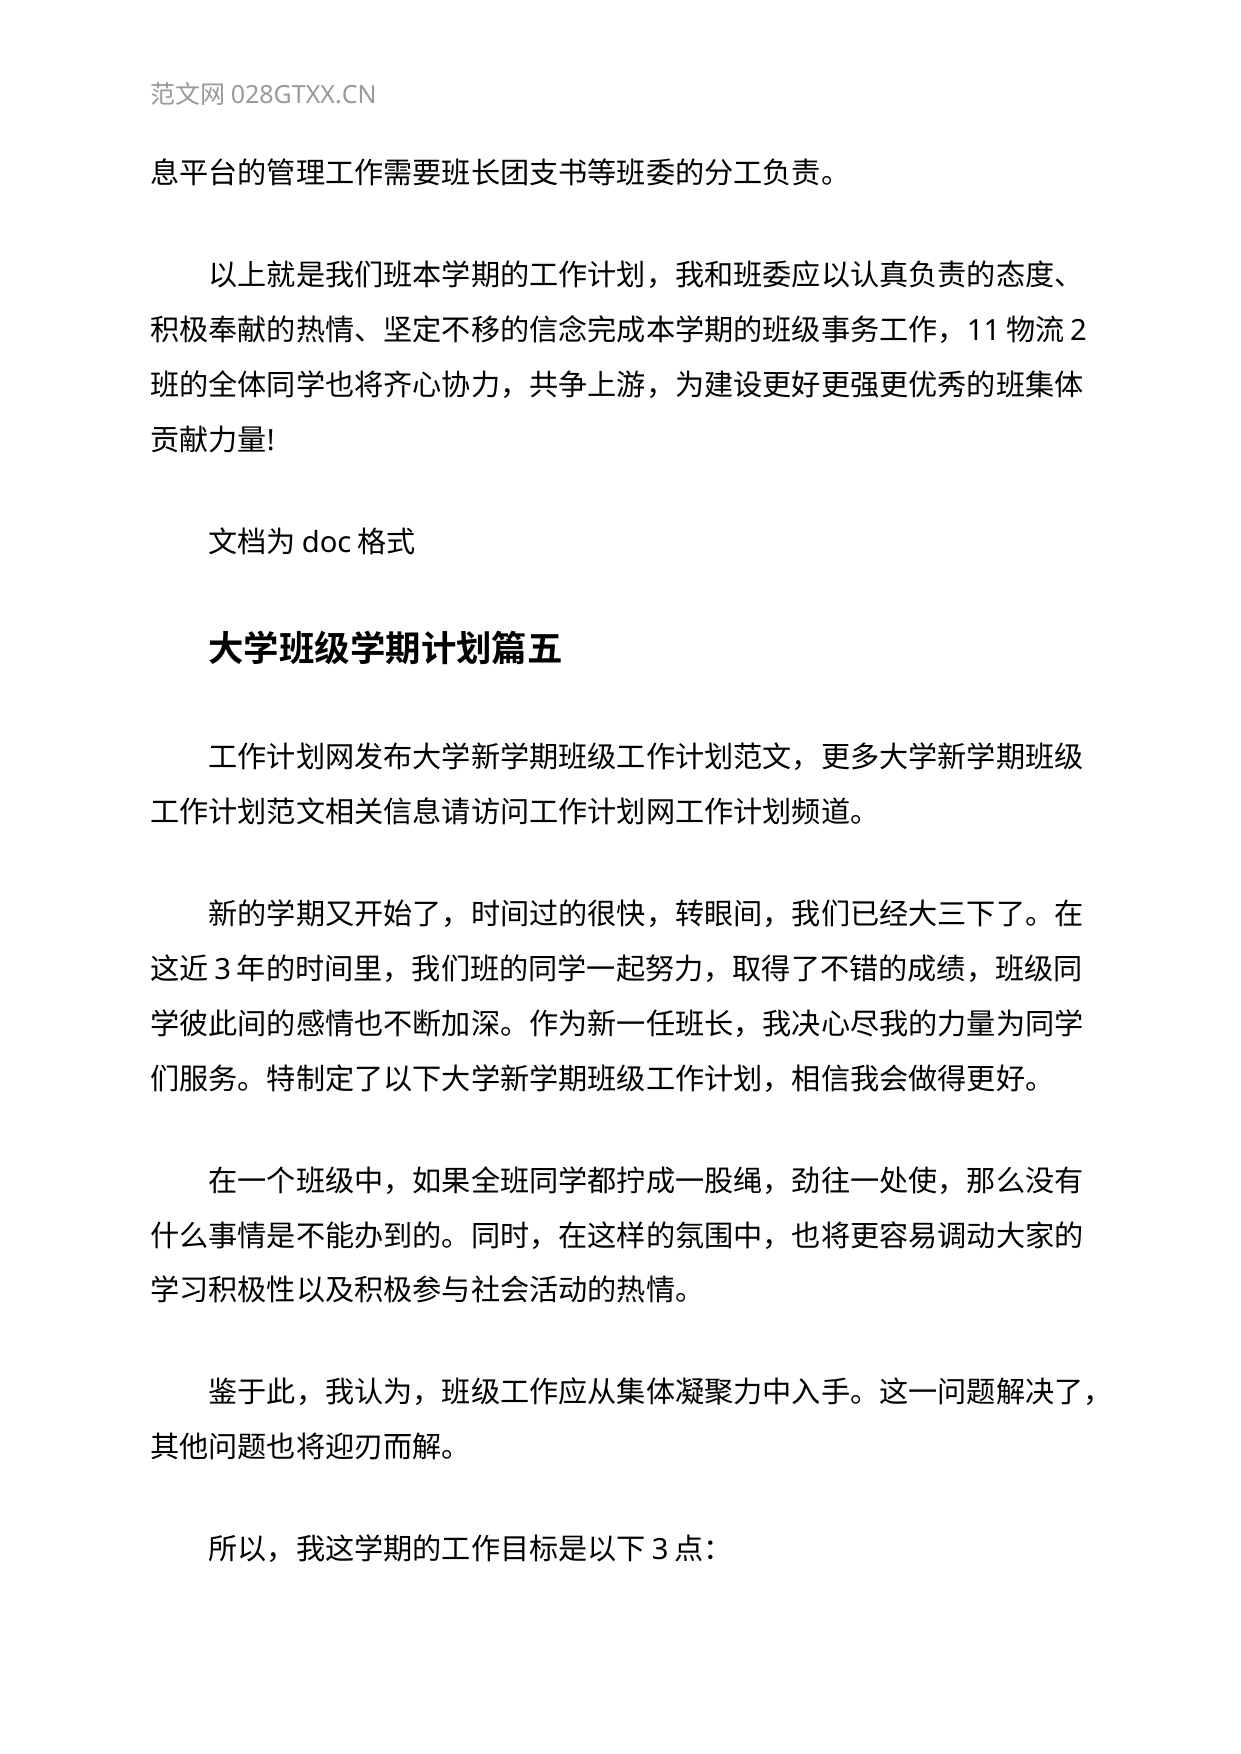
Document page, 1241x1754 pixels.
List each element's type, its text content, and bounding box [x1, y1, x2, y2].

text 大学班级学期计划篇五 [150, 621, 1090, 672]
text 工作计划网发布大学新学期班级工作计划范文，更多大学新学期班级工作计划范文相关信息请访问工作计划网工作计划频道。 [150, 734, 1090, 831]
text 所以，我这学期的工作目标是以下3点： [150, 1525, 1090, 1568]
text 文档为doc格式 [150, 518, 1090, 561]
text 鉴于此，我认为，班级工作应从集体凝聚力中入手。这一问题解决了，其他问题也将迎刃而解。 [150, 1369, 1090, 1466]
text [150, 150, 1090, 192]
text 以上就是我们班本学期的工作计划，我和班委应以认真负责的态度、积极奉献的热情、坚定不移的信念完成本学期的班级事务工作，11物流2班的全体同学也将齐心协力，共争上游，为建设更好更强更优秀的班集体贡献力量! [150, 252, 1090, 459]
text 新的学期又开始了，时间过的很快，转眼间，我们已经大三下了。在这近3年的时间里，我们班的同学一起努力，取得了不错的成绩，班级同学彼此间的感情也不断加深。作为新一任班长，我决心尽我的力量为同学们服务。特制定了以下大学新学期班级工作计划，相信我会做得更好。 [150, 891, 1090, 1098]
text 在一个班级中，如果全班同学都拧成一股绳，劲往一处使，那么没有什么事情是不能办到的。同时，在这样的氛围中，也将更容易调动大家的学习积极性以及积极参与社会活动的热情。 [150, 1157, 1090, 1309]
